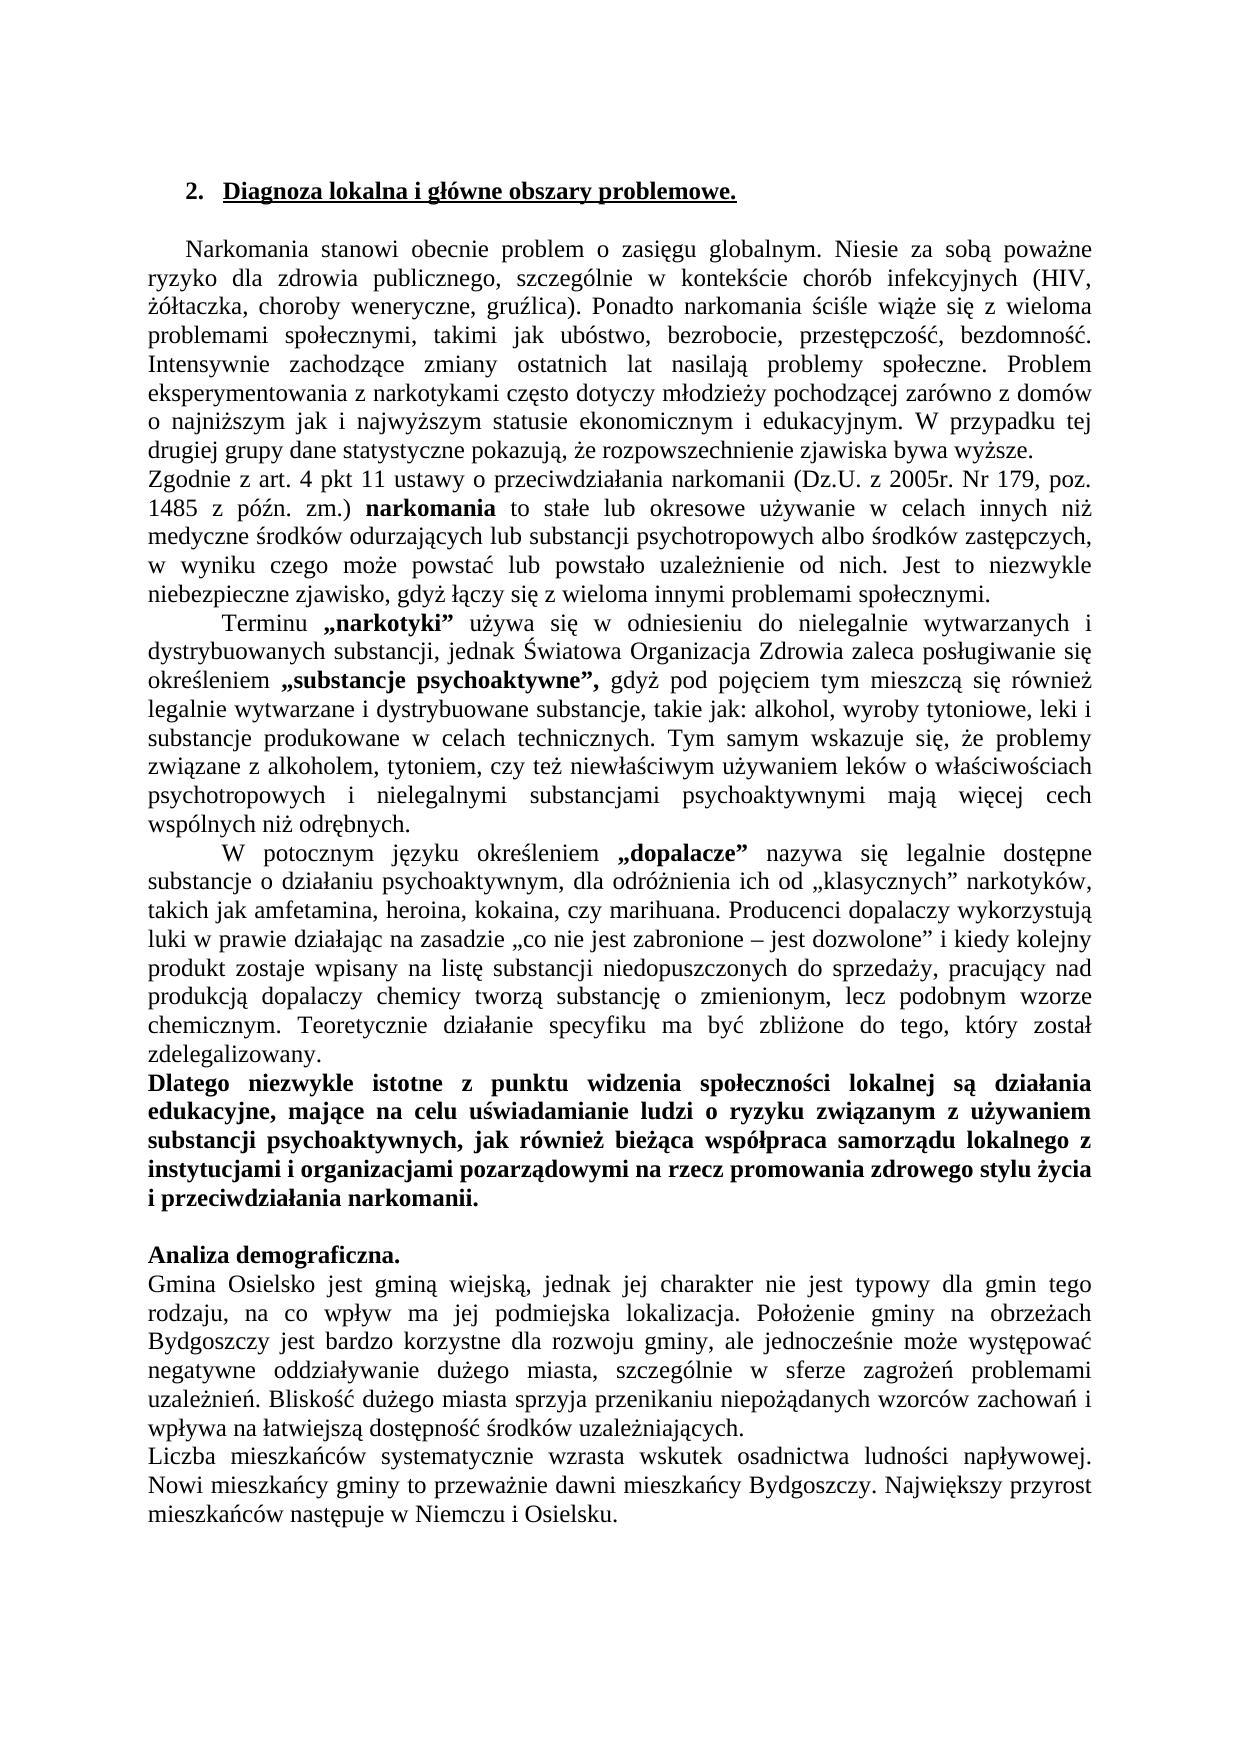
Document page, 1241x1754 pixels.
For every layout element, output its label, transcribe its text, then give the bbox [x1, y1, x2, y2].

text Dlatego niezwykle istotne z punktu widzenia społeczności lokalnej są działania edukacyjne, mające na celu uświadamianie ludzi o ryzyku związanym z używaniem substancji psychoaktywnych, jak również bieżąca współpraca samorządu lokalnego z instytucjami i organizacjami pozarządowymi na rzecz promowania zdrowego stylu życia i przeciwdziałania narkomanii. [148, 1068, 1093, 1211]
text Narkomania stanowi obecnie problem o zasięgu globalnym. Niesie za sobą poważne ryzyko dla zdrowia publicznego, szczególnie w kontekście chorób infekcyjnych (HIV, żółtaczka, choroby weneryczne, gruźlica). Ponadto narkomania ściśle wiąże się z wieloma problemami społecznymi, takimi jak ubóstwo, bezrobocie, przestępczość, bezdomność. Intensywnie zachodzące zmiany ostatnich lat nasilają problemy społeczne. Problem eksperymentowania z narkotykami często dotyczy młodzieży pochodzącej zarówno z domów o najniższym jak i najwyższym statusie ekonomicznym i edukacyjnym. W przypadku tej drugiej grupy dane statystyczne pokazują, że rozpowszechnienie zjawiska bywa wyższe. [148, 234, 1093, 464]
text Analiza demograficzna. [148, 1240, 1093, 1269]
text Terminu „narkotyki” używa się w odniesieniu do nielegalnie wytwarzanych i dystrybuowanych substancji, jednak Światowa Organizacja Zdrowia zaleca posługiwanie się określeniem „substancje psychoaktywne”, gdyż pod pojęciem tym mieszczą się również legalnie wytwarzane i dystrybuowane substancje, takie jak: alkohol, wyroby tytoniowe, leki i substancje produkowane w celach technicznych. Tym samym wskazuje się, że problemy związane z alkoholem, tytoniem, czy też niewłaściwym używaniem leków o właściwościach psychotropowych i nielegalnymi substancjami psychoaktywnymi mają więcej cech wspólnych niż odrębnych. [148, 608, 1093, 838]
text W potocznym języku określeniem „dopalacze” nazywa się legalnie dostępne substancje o działaniu psychoaktywnym, dla odróżnienia ich od „klasycznych” narkotyków, takich jak amfetamina, heroina, kokaina, czy marihuana. Producenci dopalaczy wykorzystują luki w prawie działając na zasadzie „co nie jest zabronione – jest dozwolone” i kiedy kolejny produkt zostaje wpisany na listę substancji niedopuszczonych do sprzedaży, pracujący nad produkcją dopalaczy chemicy tworzą substancję o zmienionym, lecz podobnym wzorze chemicznym. Teoretycznie działanie specyfiku ma być zbliżone do tego, który został zdelegalizowany. [148, 838, 1093, 1068]
text Gmina Osielsko jest gminą wiejską, jednak jej charakter nie jest typowy dla gmin tego rodzaju, na co wpływ ma jej podmiejska lokalizacja. Położenie gminy na obrzeżach Bydgoszczy jest bardzo korzystne dla rozwoju gminy, ale jednocześnie może występować negatywne oddziaływanie dużego miasta, szczególnie w sferze zagrożeń problemami uzależnień. Bliskość dużego miasta sprzyja przenikaniu niepożądanych wzorców zachowań i wpływa na łatwiejszą dostępność środków uzależniających. [148, 1269, 1093, 1441]
text Zgodnie z art. 4 pkt 11 ustawy o przeciwdziałania narkomanii (Dz.U. z 2005r. Nr 179, poz. 1485 z późn. zm.) narkomania to stałe lub okresowe używanie w celach innych niż medyczne środków odurzających lub substancji psychotropowych albo środków zastępczych, w wyniku czego może powstać lub powstało uzależnienie od nich. Jest to niezwykle niebezpieczne zjawisko, gdyż łączy się z wieloma innymi problemami społecznymi. [148, 464, 1093, 608]
list Diagnoza lokalna i główne obszary problemowe. [185, 176, 1093, 205]
text Liczba mieszkańców systematycznie wzrasta wskutek osadnictwa ludności napływowej. Nowi mieszkańcy gminy to przeważnie dawni mieszkańcy Bydgoszczy. Największy przyrost mieszkańców następuje w Niemczu i Osielsku. [148, 1441, 1093, 1528]
